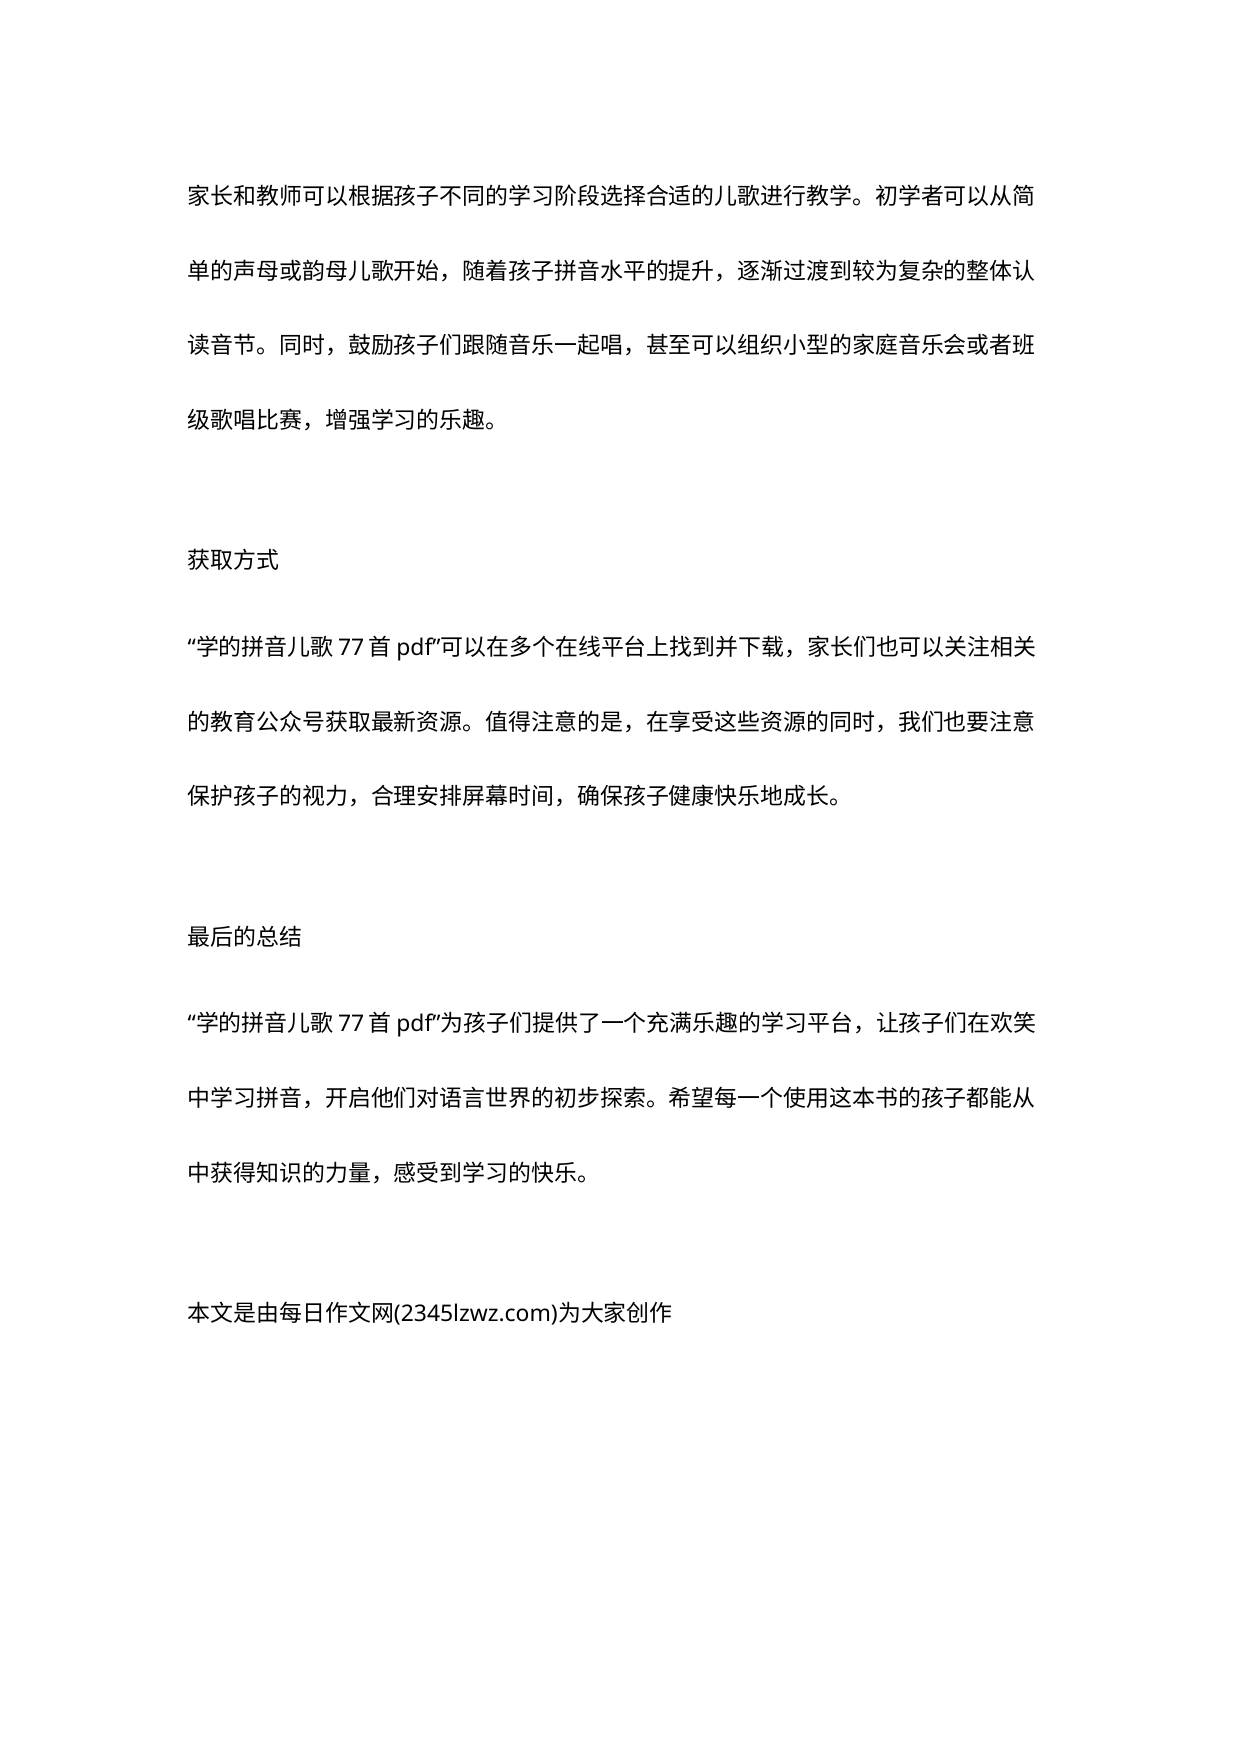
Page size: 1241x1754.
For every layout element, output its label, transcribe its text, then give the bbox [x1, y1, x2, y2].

text “学的拼音儿歌77首pdf”可以在多个在线平台上找到并下载，家长们也可以关注相关的教育公众号获取最新资源。值得注意的是，在享受这些资源的同时，我们也要注意保护孩子的视力，合理安排屏幕时间，确保孩子健康快乐地成长。 [187, 613, 1053, 827]
text 最后的总结 [187, 903, 1053, 968]
text 本文是由每日作文网(2345lzwz.com)为大家创作 [187, 1279, 1053, 1344]
text “学的拼音儿歌77首pdf”为孩子们提供了一个充满乐趣的学习平台，让孩子们在欢笑中学习拼音，开启他们对语言世界的初步探索。希望每一个使用这本书的孩子都能从中获得知识的力量，感受到学习的快乐。 [187, 989, 1053, 1204]
text 获取方式 [187, 526, 1053, 591]
text 家长和教师可以根据孩子不同的学习阶段选择合适的儿歌进行教学。初学者可以从简单的声母或韵母儿歌开始，随着孩子拼音水平的提升，逐渐过渡到较为复杂的整体认读音节。同时，鼓励孩子们跟随音乐一起唱，甚至可以组织小型的家庭音乐会或者班级歌唱比赛，增强学习的乐趣。 [187, 162, 1053, 451]
